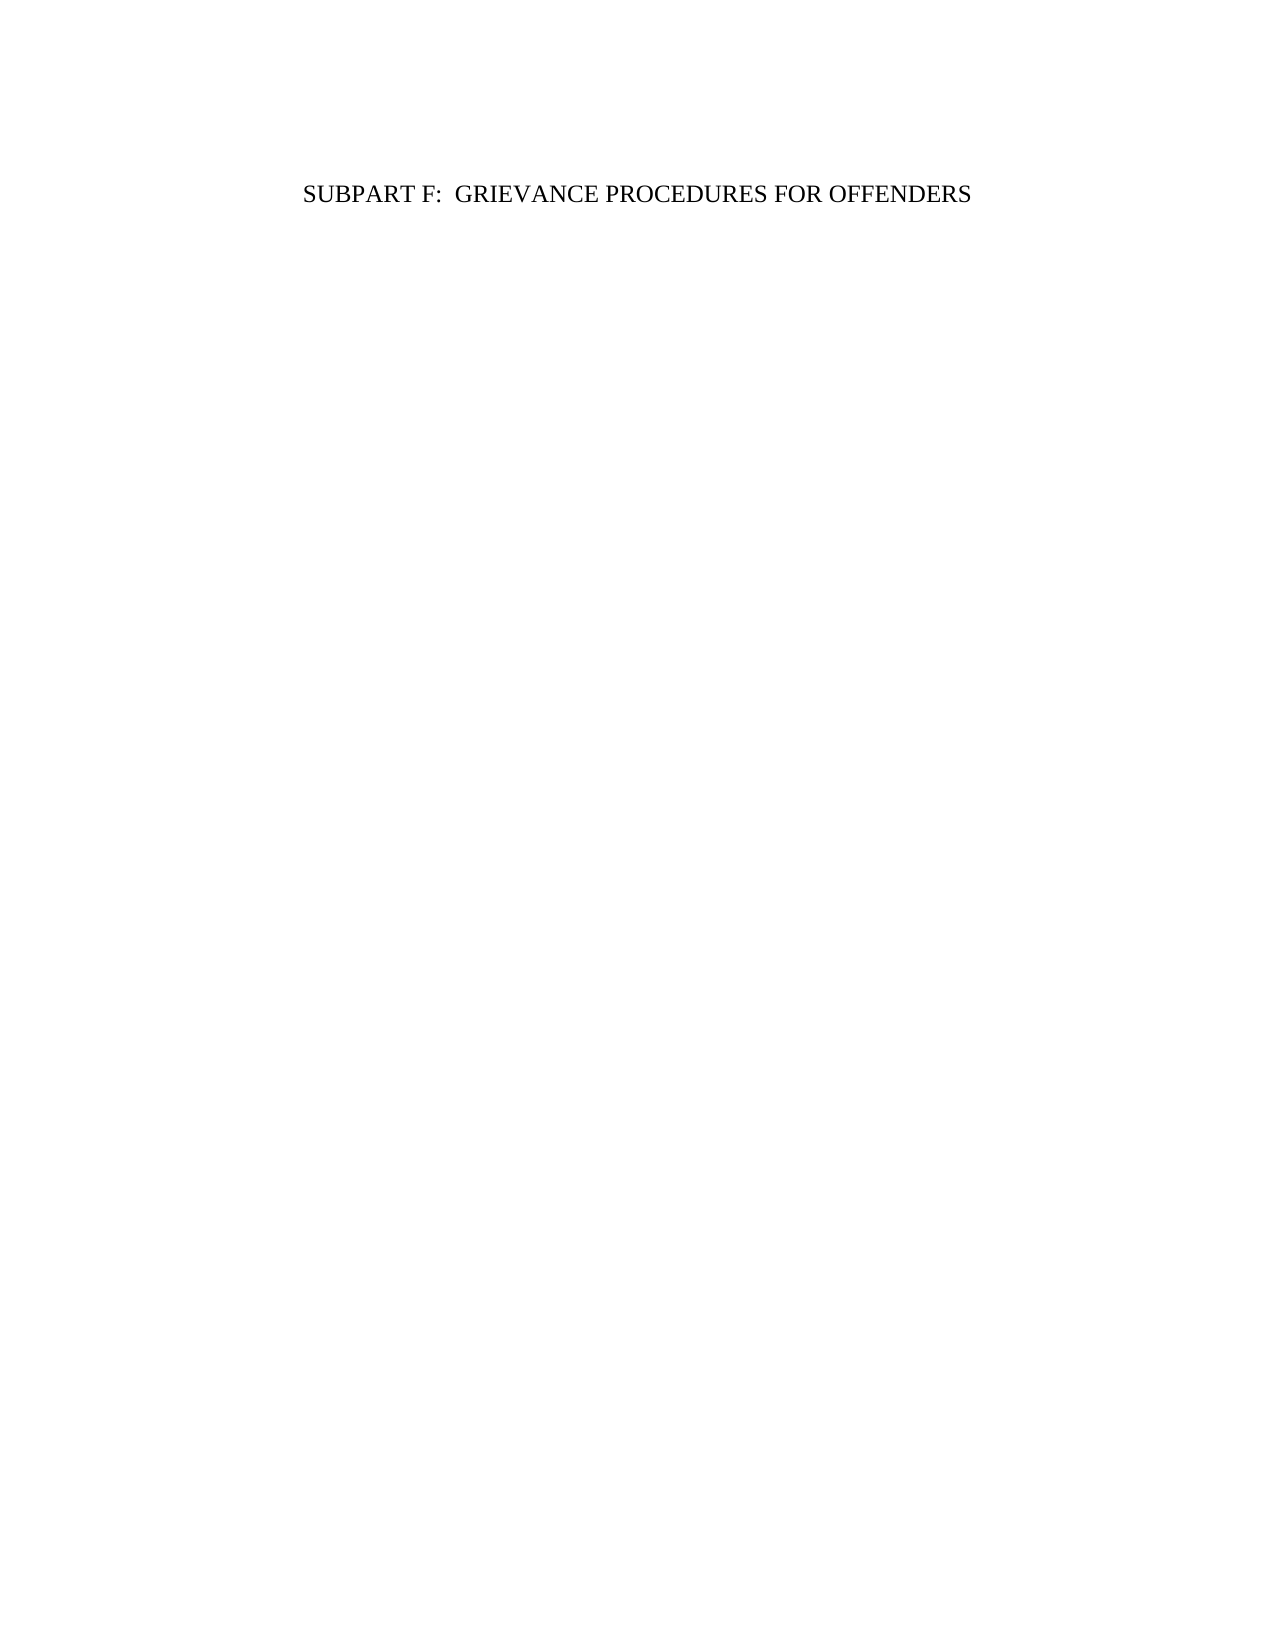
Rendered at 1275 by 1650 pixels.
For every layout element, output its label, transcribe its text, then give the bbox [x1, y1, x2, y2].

text SUBPART F: GRIEVANCE PROCEDURES FOR OFFENDERS [150, 179, 1125, 207]
